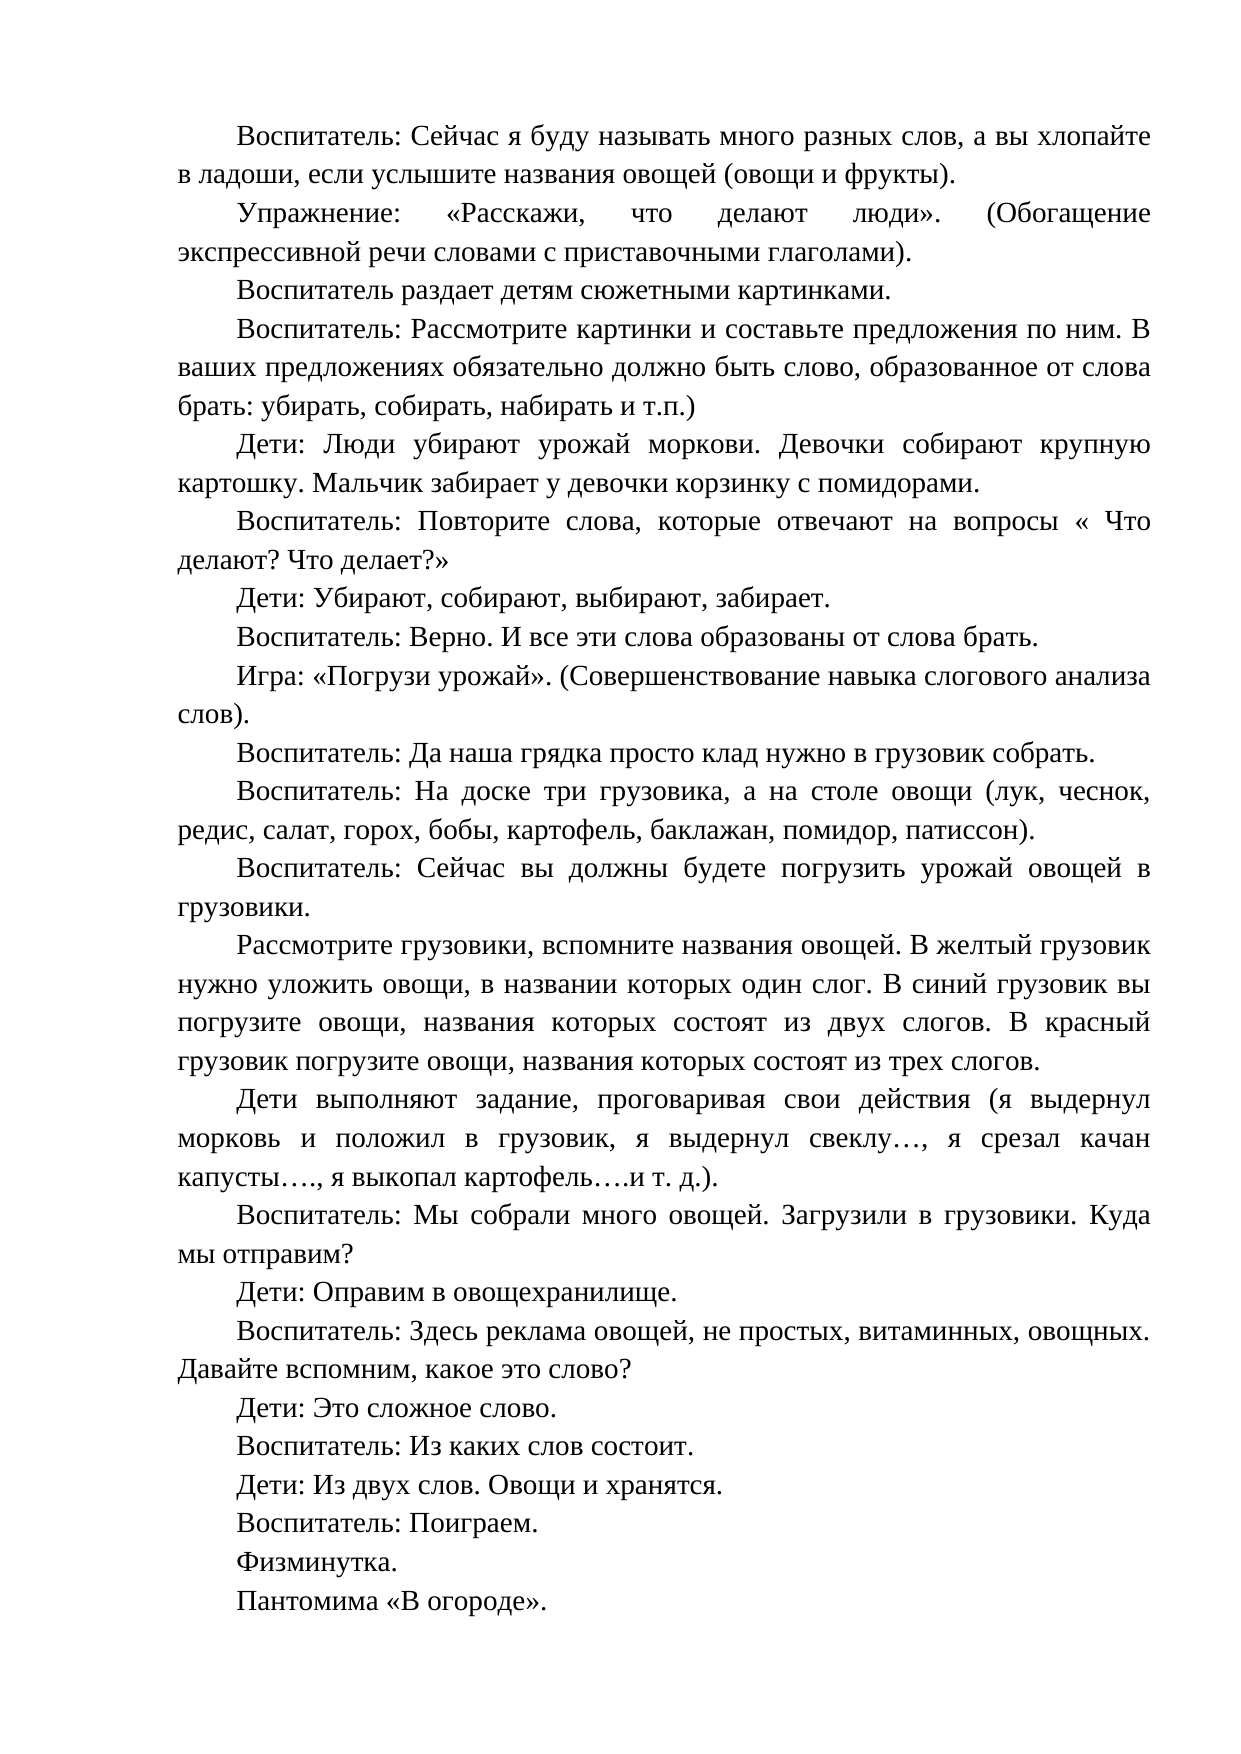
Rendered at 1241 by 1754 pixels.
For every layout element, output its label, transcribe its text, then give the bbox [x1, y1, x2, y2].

text Воспитатель: Да наша грядка просто клад нужно в грузовик собрать. [177, 735, 1152, 768]
text Физминутка. [177, 1544, 1152, 1578]
text Игра: «Погрузи урожай». (Совершенствование навыка слогового анализа слов). [177, 658, 1152, 730]
text Рассмотрите грузовики, вспомните названия овощей. В желтый грузовик нужно уложить овощи, в названии которых один слог. В синий грузовик вы погрузите овощи, названия которых состоят из двух слогов. В красный грузовик погрузите овощи, названия которых состоят из трех слогов. [177, 927, 1152, 1077]
text Воспитатель: Рассмотрите картинки и составьте предложения по ним. В ваших предложениях обязательно должно быть слово, образованное от слова брать: убирать, собирать, набирать и т.п.) [177, 311, 1152, 421]
text Дети: Люди убирают урожай моркови. Девочки собирают крупную картошку. Мальчик забирает у девочки корзинку с помидорами. [177, 426, 1152, 498]
text Воспитатель: Поиграем. [177, 1506, 1152, 1539]
text Дети: Это сложное слово. [177, 1390, 1152, 1423]
text Воспитатель: Сейчас я буду называть много разных слов, а вы хлопайте в ладоши, если услышите названия овощей (овощи и фрукты). [177, 118, 1152, 190]
text Воспитатель раздает детям сюжетными картинками. [177, 272, 1152, 306]
text Упражнение: «Расскажи, что делают люди». (Обогащение экспрессивной речи словами с приставочными глаголами). [177, 195, 1152, 267]
text Дети выполняют задание, проговаривая свои действия (я выдернул морковь и положил в грузовик, я выдернул свеклу…, я срезал качан капусты…., я выкопал картофель….и т. д.). [177, 1082, 1152, 1192]
text Воспитатель: Мы собрали много овощей. Загрузили в грузовики. Куда мы отправим? [177, 1197, 1152, 1269]
text Дети: Из двух слов. Овощи и хранятся. [177, 1467, 1152, 1501]
text Пантомима «В огороде». [177, 1583, 1152, 1616]
text Дети: Убирают, собирают, выбирают, забирает. [177, 581, 1152, 614]
text Воспитатель: Здесь реклама овощей, не простых, витаминных, овощных. Давайте вспомним, какое это слово? [177, 1313, 1152, 1385]
text Воспитатель: На доске три грузовика, а на столе овощи (лук, чеснок, редис, салат, горох, бобы, картофель, баклажан, помидор, патиссон). [177, 773, 1152, 845]
text Воспитатель: Из каких слов состоит. [177, 1428, 1152, 1462]
text Воспитатель: Повторите слова, которые отвечают на вопросы « Что делают? Что делает?» [177, 503, 1152, 576]
text Дети: Оправим в овощехранилище. [177, 1274, 1152, 1308]
text Воспитатель: Верно. И все эти слова образованы от слова брать. [177, 619, 1152, 653]
text Воспитатель: Сейчас вы должны будете погрузить урожай овощей в грузовики. [177, 850, 1152, 922]
